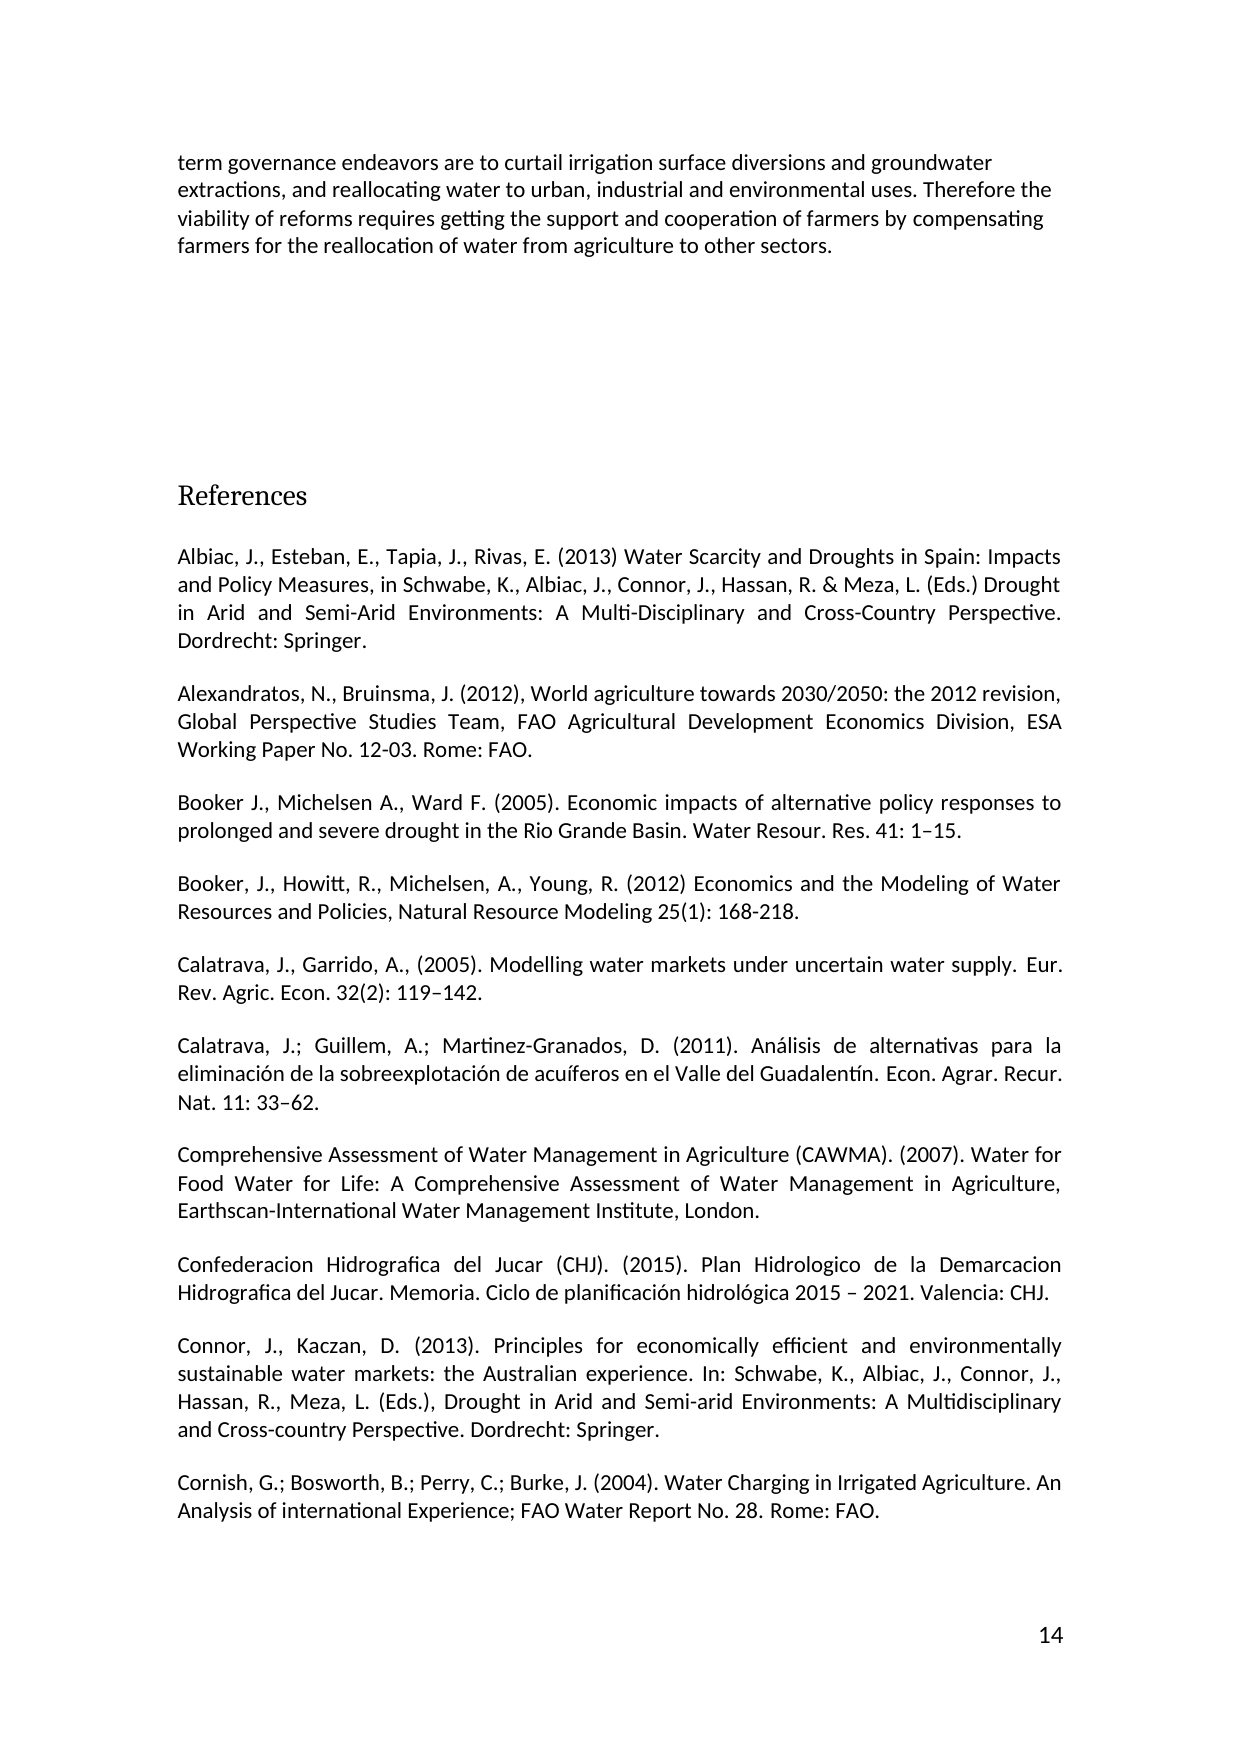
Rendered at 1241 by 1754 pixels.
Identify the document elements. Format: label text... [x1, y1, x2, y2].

text Albiac, J., Esteban, E., Tapia, J., Rivas, E. (2013) Water Scarcity and Droughts in Spain: Impacts and Policy Measures, in Schwabe, K., Albiac, J., Connor, J., Hassan, R. & Meza, L. (Eds.) Drought in Arid and Semi-Arid Environments: A Multi-Disciplinary and Cross-Country Perspective. Dordrecht: Springer. [177, 542, 1063, 654]
text Booker, J., Howitt, R., Michelsen, A., Young, R. (2012) Economics and the Modeling of Water Resources and Policies, Natural Resource Modeling 25(1): 168-218. [177, 869, 1063, 926]
text Connor, J., Kaczan, D. (2013). Principles for economically efficient and environmentally sustainable water markets: the Australian experience. In: Schwabe, K., Albiac, J., Connor, J., Hassan, R., Meza, L. (Eds.), Drought in Arid and Semi-arid Environments: A Multidisciplinary and Cross-country Perspective. Dordrecht: Springer. [177, 1331, 1063, 1443]
text Confederacion Hidrografica del Jucar (CHJ). (2015). Plan Hidrologico de la Demarcacion Hidrografica del Jucar. Memoria. Ciclo de planificación hidrológica 2015 – 2021. Valencia: CHJ. [177, 1250, 1063, 1306]
text Comprehensive Assessment of Water Management in Agriculture (CAWMA). (2007). Water for Food Water for Life: A Comprehensive Assessment of Water Management in Agriculture, Earthscan-International Water Management Institute, London. [177, 1141, 1063, 1225]
text Cornish, G.; Bosworth, B.; Perry, C.; Burke, J. (2004). Water Charging in Irrigated Agriculture. An Analysis of international Experience; FAO Water Report No. 28. Rome: FAO. [177, 1468, 1063, 1524]
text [177, 148, 1063, 260]
text Calatrava, J.; Guillem, A.; Martinez-Granados, D. (2011). Análisis de alternativas para la eliminación de la sobreexplotación de acuíferos en el Valle del Guadalentín. Econ. Agrar. Recur. Nat. 11: 33–62. [177, 1032, 1063, 1116]
text Calatrava, J., Garrido, A., (2005). Modelling water markets under uncertain water supply. Eur. Rev. Agric. Econ. 32(2): 119–142. [177, 951, 1063, 1007]
text References [177, 479, 1063, 513]
text Alexandratos, N., Bruinsma, J. (2012), World agriculture towards 2030/2050: the 2012 revision, Global Perspective Studies Team, FAO Agricultural Development Economics Division, ESA Working Paper No. 12-03. Rome: FAO. [177, 679, 1063, 763]
text Booker J., Michelsen A., Ward F. (2005). Economic impacts of alternative policy responses to prolonged and severe drought in the Rio Grande Basin. Water Resour. Res. 41: 1–15. [177, 788, 1063, 844]
